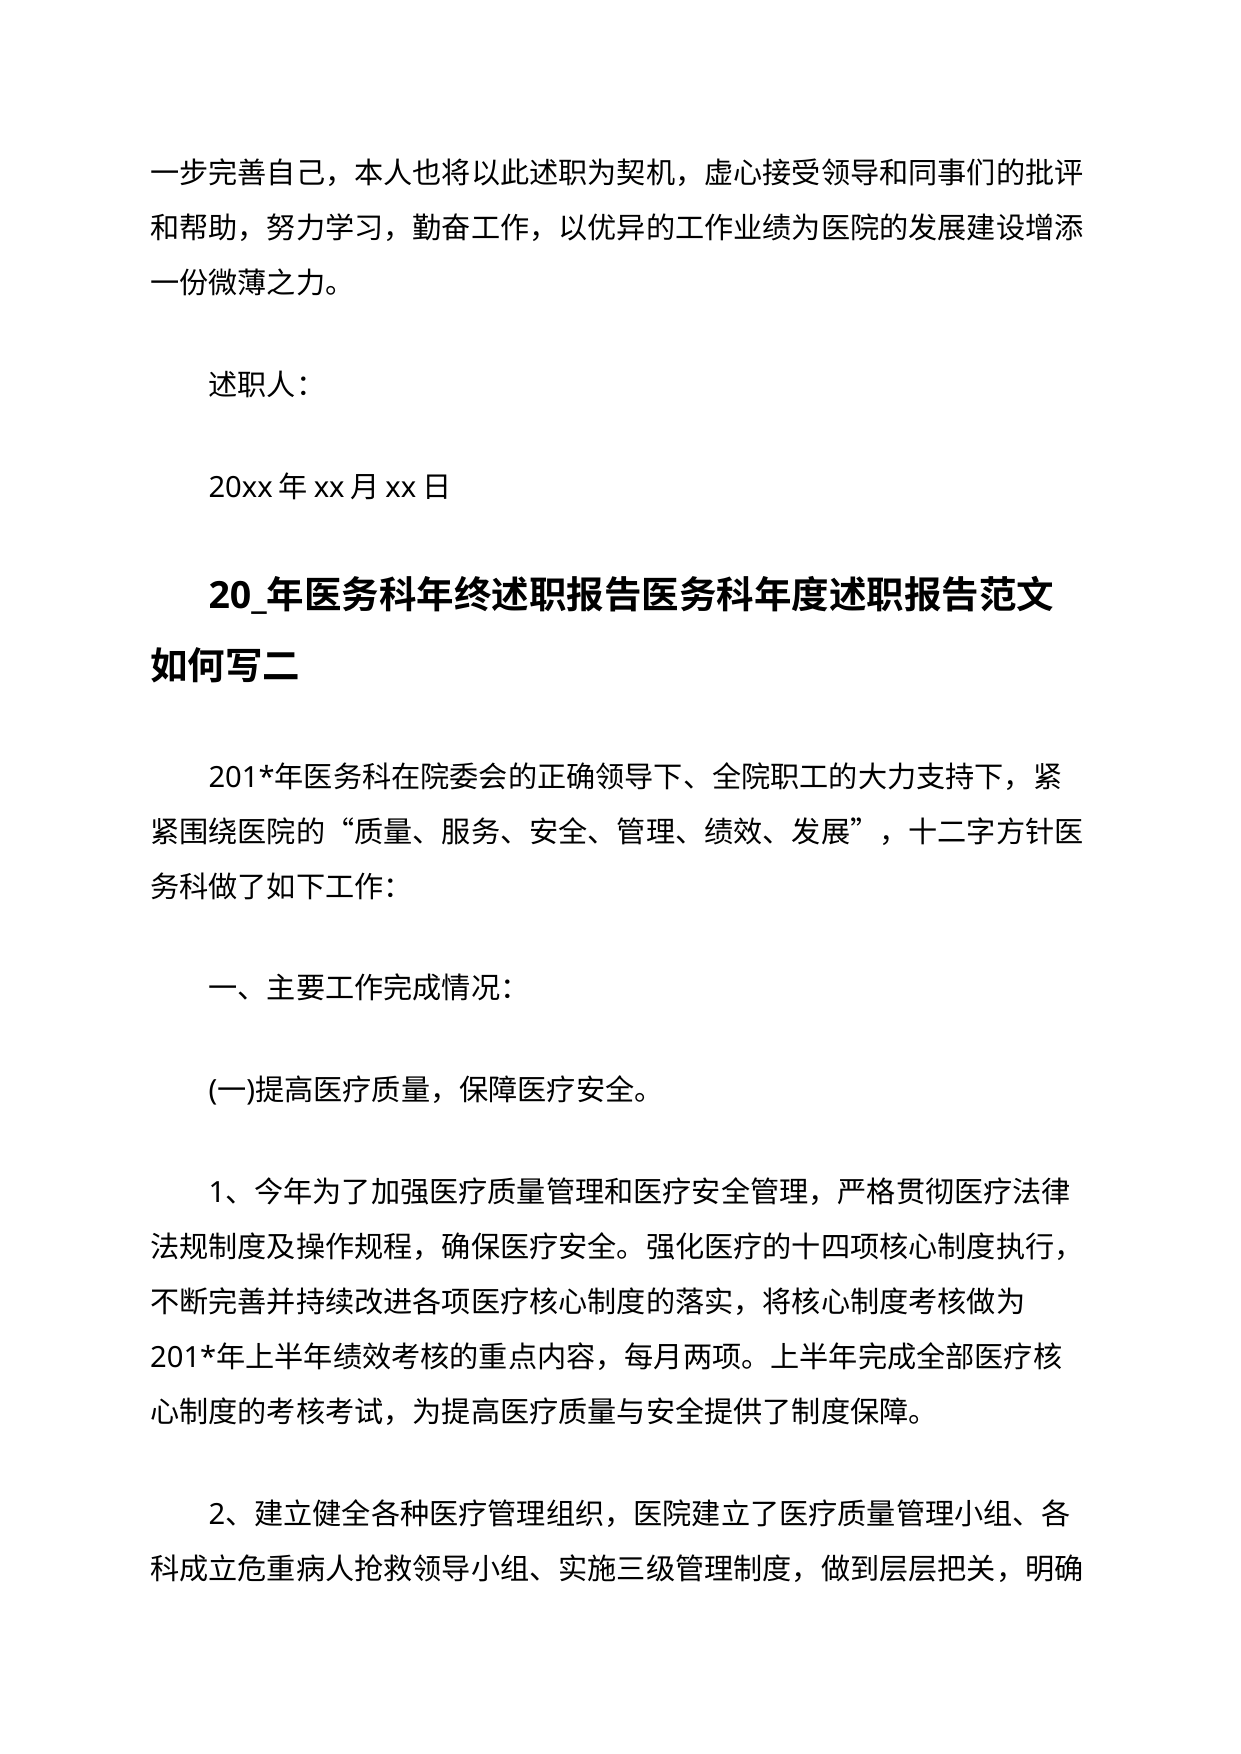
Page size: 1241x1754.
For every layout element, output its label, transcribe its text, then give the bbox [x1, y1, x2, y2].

text 20_年医务科年终述职报告医务科年度述职报告范文如何写二 [150, 565, 1090, 690]
text 1、今年为了加强医疗质量管理和医疗安全管理，严格贯彻医疗法律法规制度及操作规程，确保医疗安全。强化医疗的十四项核心制度执行，不断完善并持续改进各项医疗核心制度的落实，将核心制度考核做为201*年上半年绩效考核的重点内容，每月两项。上半年完成全部医疗核心制度的考核考试，为提高医疗质量与安全提供了制度保障。 [150, 1169, 1090, 1431]
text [150, 1490, 1090, 1588]
text 201*年医务科在院委会的正确领导下、全院职工的大力支持下，紧紧围绕医院的“质量、服务、安全、管理、绩效、发展”，十二字方针医务科做了如下工作： [150, 753, 1090, 906]
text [150, 150, 1090, 302]
text 述职人： [150, 362, 1090, 404]
text 一、主要工作完成情况： [150, 965, 1090, 1007]
text 20xx年xx月xx日 [150, 463, 1090, 506]
text (一)提高医疗质量，保障医疗安全。 [150, 1067, 1090, 1109]
